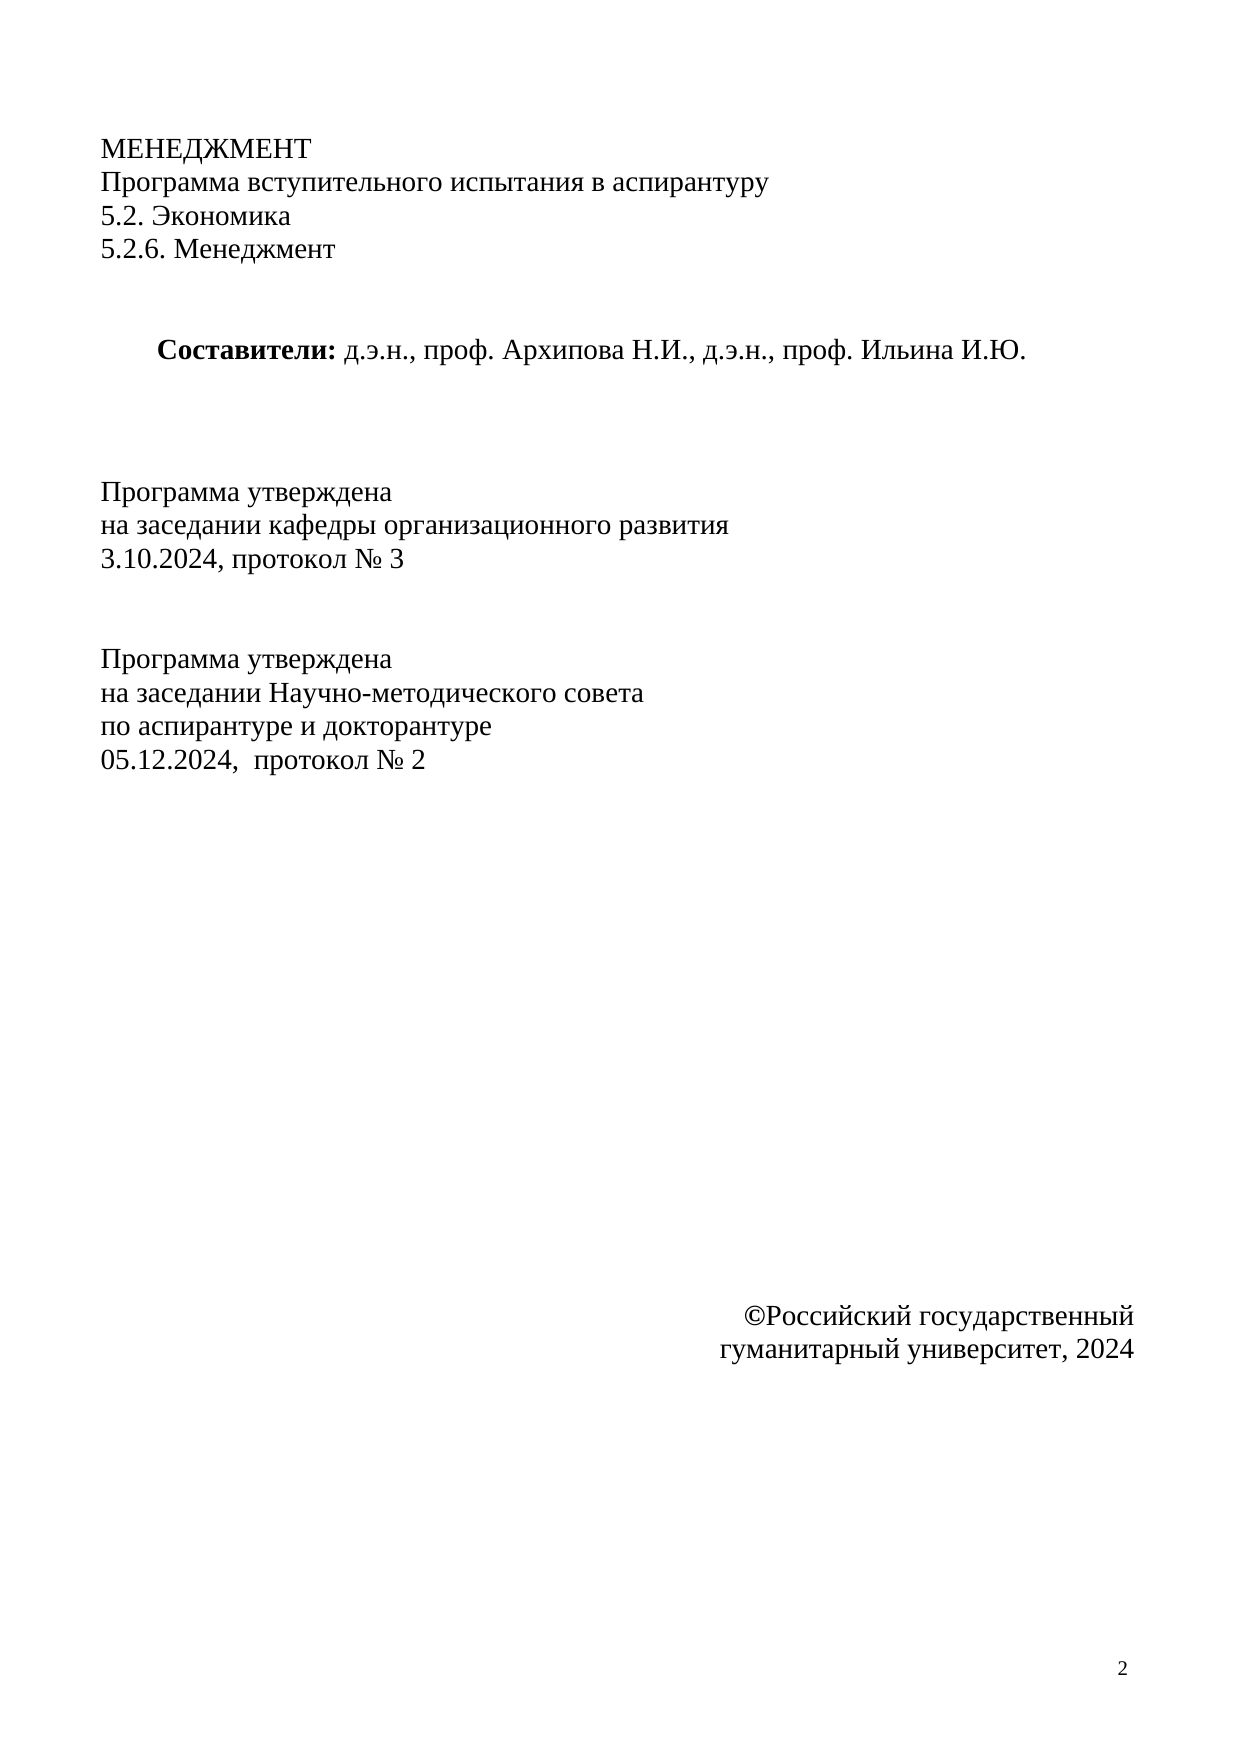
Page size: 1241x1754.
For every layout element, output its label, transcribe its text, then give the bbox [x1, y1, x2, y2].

text по аспирантуре и докторантуре [100, 708, 1128, 742]
text Составители: д.э.н., проф. Архипова Н.И., д.э.н., проф. Ильина И.Ю. [157, 332, 1128, 366]
text 3.10.2024, протокол № 3 [100, 541, 1128, 574]
text Программа утверждена [100, 474, 1128, 507]
text МЕНЕДЖМЕНТ [100, 131, 1128, 164]
text 05.12.2024, протокол № 2 [100, 742, 1128, 776]
text Программа утверждена [100, 641, 1128, 675]
text 5.2. Экономика [100, 198, 1128, 232]
text на заседании Научно-методического совета [100, 675, 1128, 708]
text 5.2.6. Менеджмент [100, 232, 1128, 265]
text гуманитарный университет, 2024 [100, 1332, 1134, 1365]
text на заседании кафедры организационного развития [100, 507, 1128, 541]
text Программа вступительного испытания в аспирантуру [100, 164, 1128, 198]
text ©Российский государственный [100, 1298, 1134, 1332]
